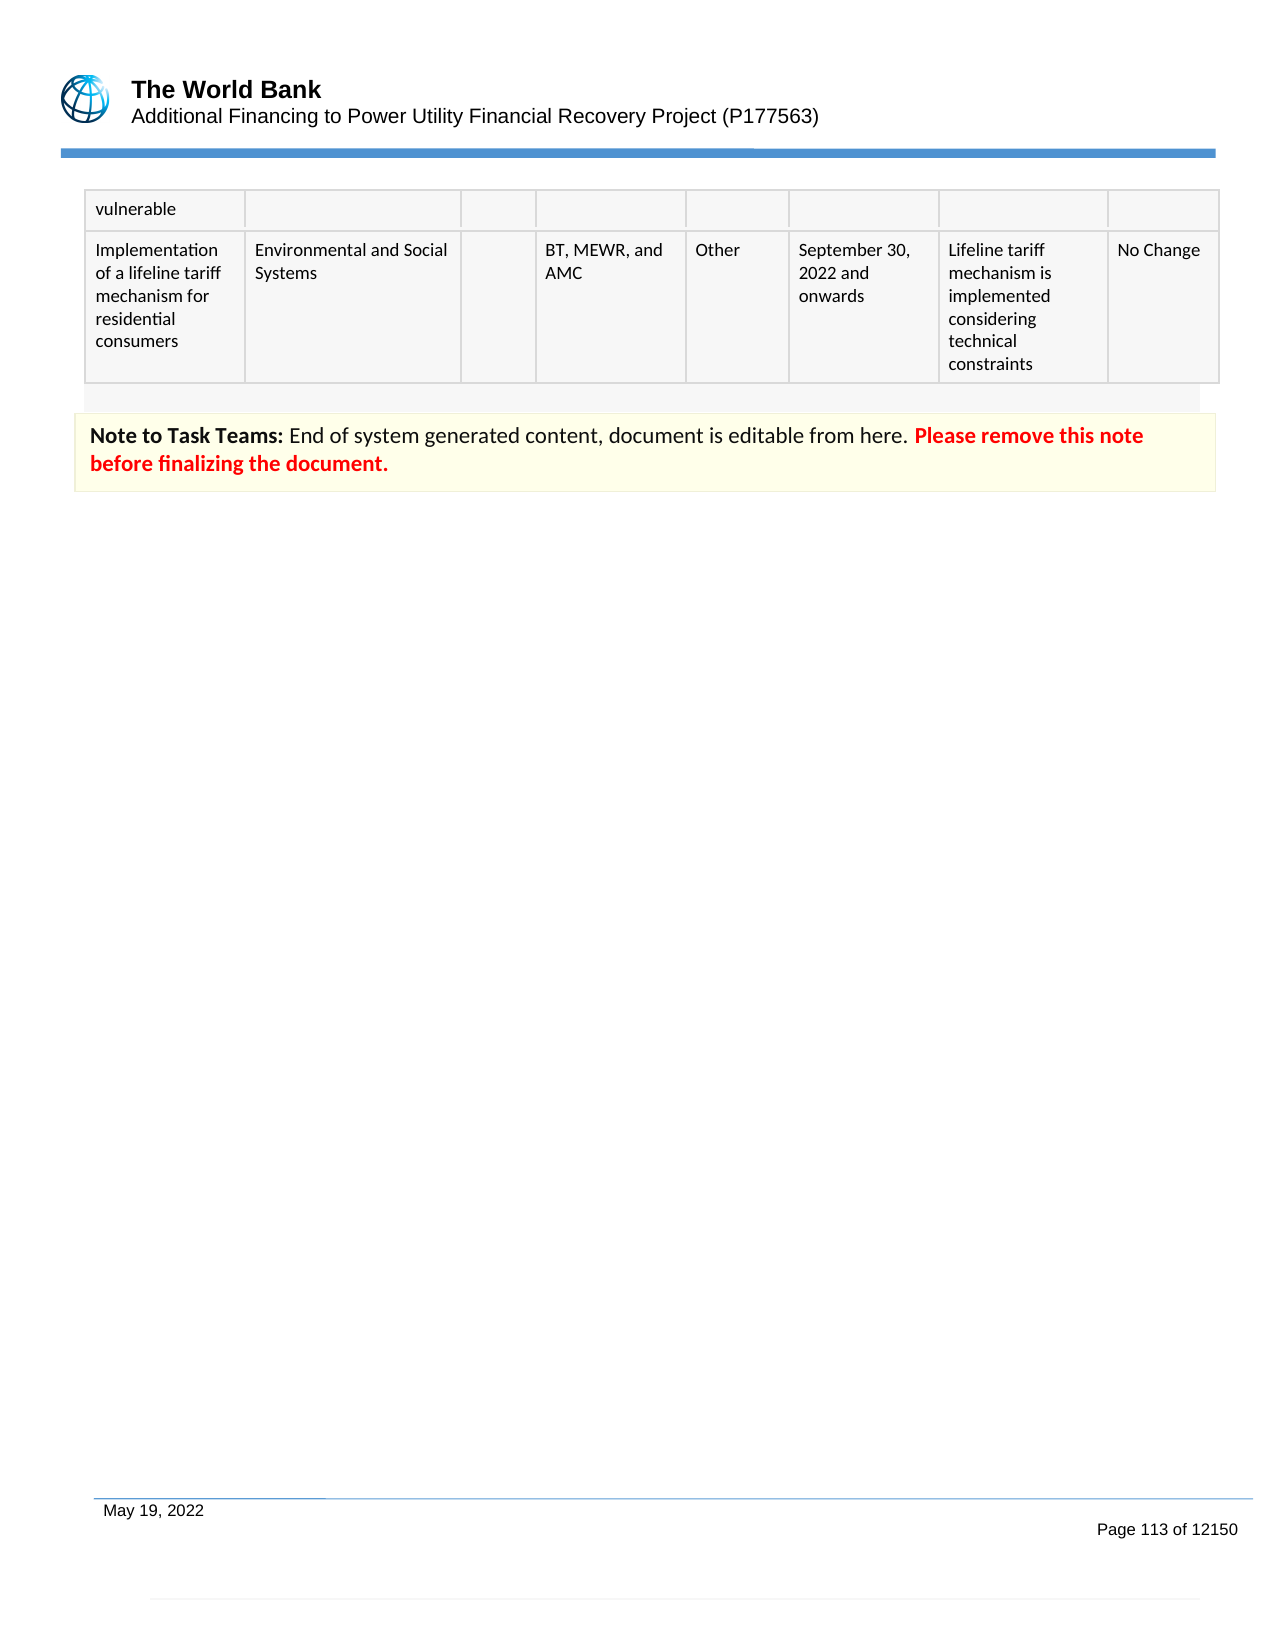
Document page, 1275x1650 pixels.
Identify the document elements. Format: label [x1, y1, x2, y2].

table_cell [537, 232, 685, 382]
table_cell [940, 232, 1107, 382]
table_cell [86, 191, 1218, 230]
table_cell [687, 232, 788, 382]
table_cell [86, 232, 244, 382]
picture [92, 75, 110, 111]
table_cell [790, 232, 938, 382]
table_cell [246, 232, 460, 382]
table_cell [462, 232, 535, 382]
picture [61, 75, 110, 123]
picture [83, 85, 89, 93]
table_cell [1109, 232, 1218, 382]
picture [76, 83, 83, 89]
